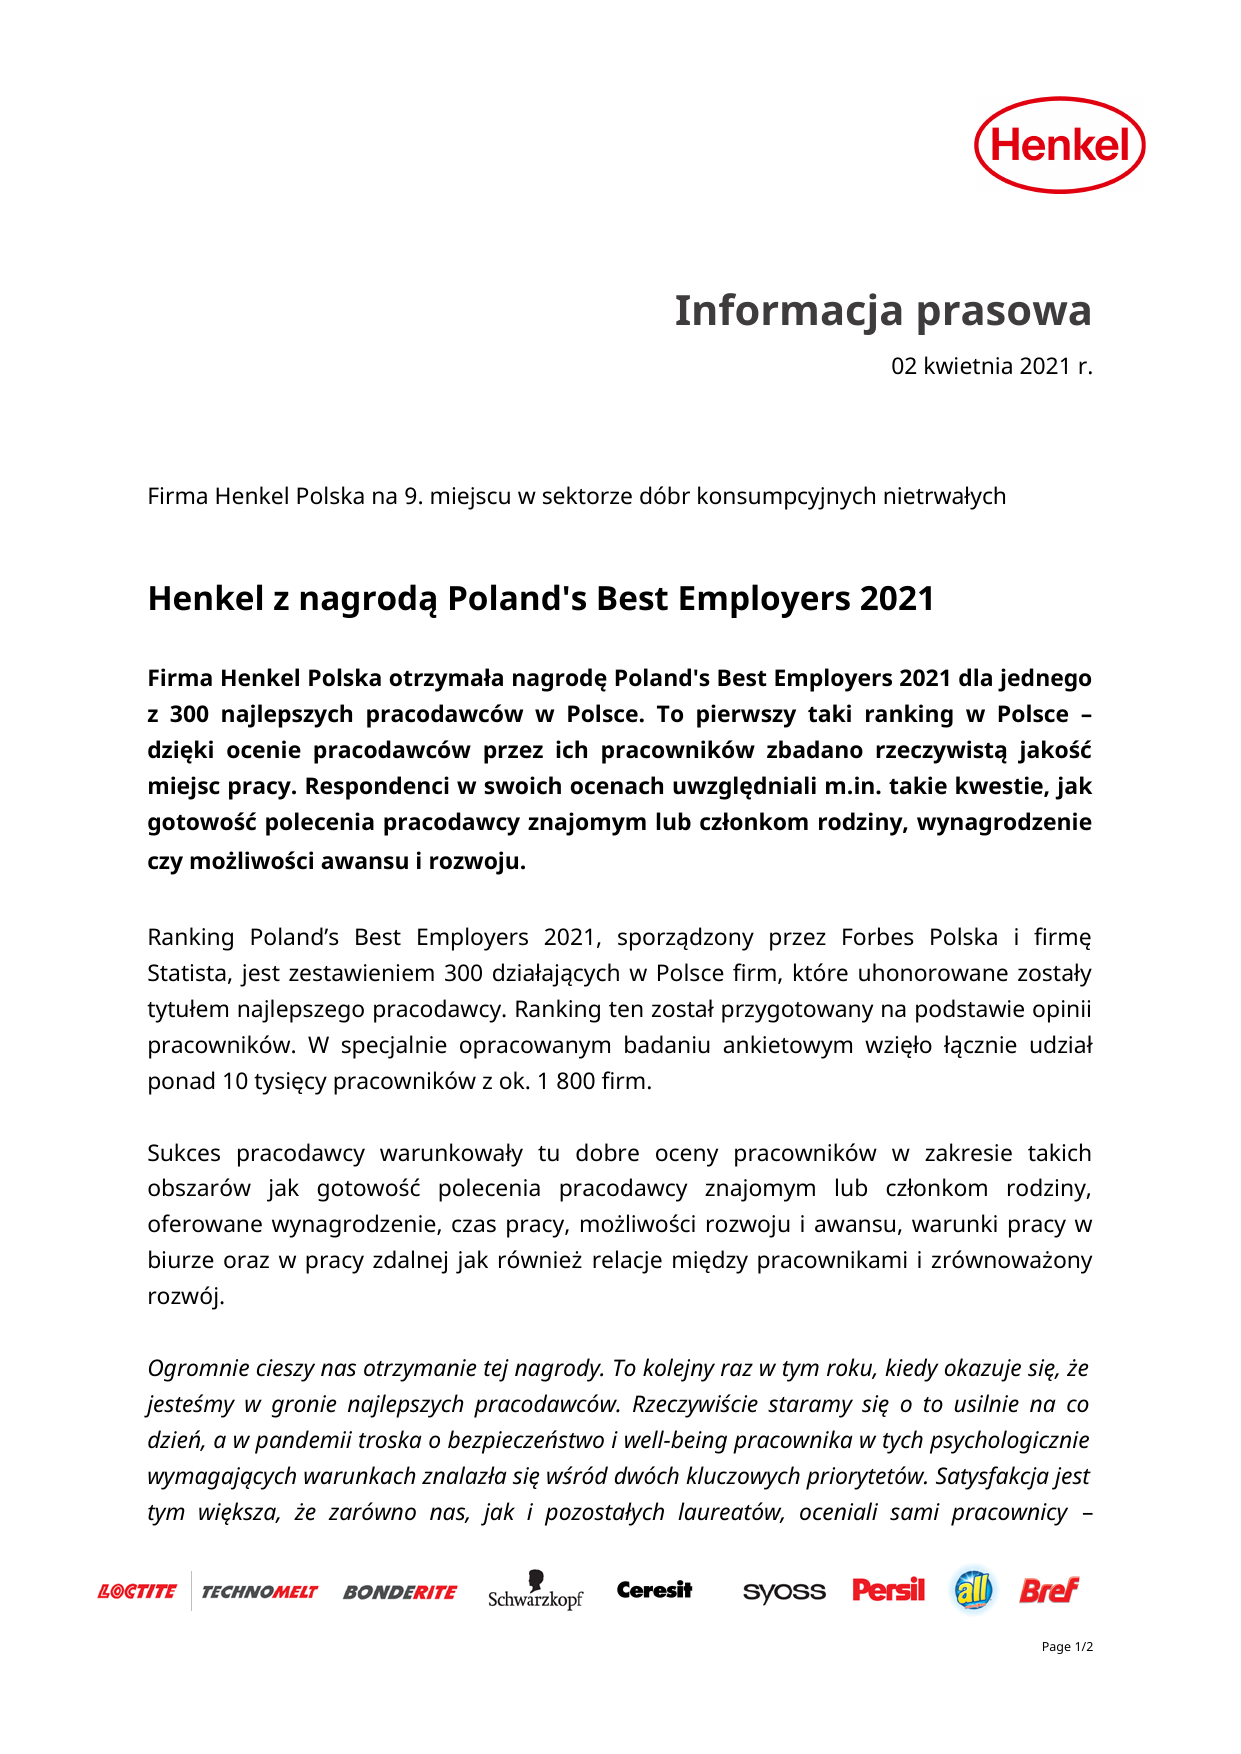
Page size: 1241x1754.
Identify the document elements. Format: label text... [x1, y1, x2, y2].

text Sukces pracodawcy warunkowały tu dobre oceny pracowników w zakresie takich obszarów jak gotowość polecenia pracodawcy znajomym lub członkom rodziny, oferowane wynagrodzenie, czas pracy, możliwości rozwoju i awansu, warunki pracy w biurze oraz w pracy zdalnej jak również relacje między pracownikami i zrównoważony rozwój. [147, 1136, 1093, 1311]
picture [973, 94, 1146, 194]
picture [605, 1564, 706, 1615]
text Ranking Poland’s Best Employers 2021, sporządzony przez Forbes Polska i firmę Statista, jest zestawieniem 300 działających w Polsce firm, które uhonorowane zostały tytułem najlepszego pracodawcy. Ranking ten został przygotowany na podstawie opinii pracowników. W specjalnie opracowanym badaniu ankietowym wzięło łącznie udział ponad 10 tysięcy pracowników z ok. 1 800 firm. [147, 921, 1093, 1096]
text Firma Henkel Polska na 9. miejscu w sektorze dóbr konsumpcyjnych nietrwałych [147, 480, 1093, 511]
text Henkel z nagrodą Poland's Best Employers 2021 [147, 574, 1093, 620]
text 02 kwietnia 2021 r. [147, 350, 1093, 381]
text Firma Henkel Polska otrzymała nagrodę Poland's Best Employers 2021 dla jednego z 300 najlepszych pracodawców w Polsce. To pierwszy taki ranking w Polsce – dzięki ocenie pracodawców przez ich pracowników zbadano rzeczywistą jakość miejsc pracy. Respondenci w swoich ocenach uwzględniali m.in. takie kwestie, jak gotowość polecenia pracodawcy znajomym lub członkom rodziny, wynagrodzenie czy możliwości awansu i rozwoju. [147, 662, 1093, 877]
